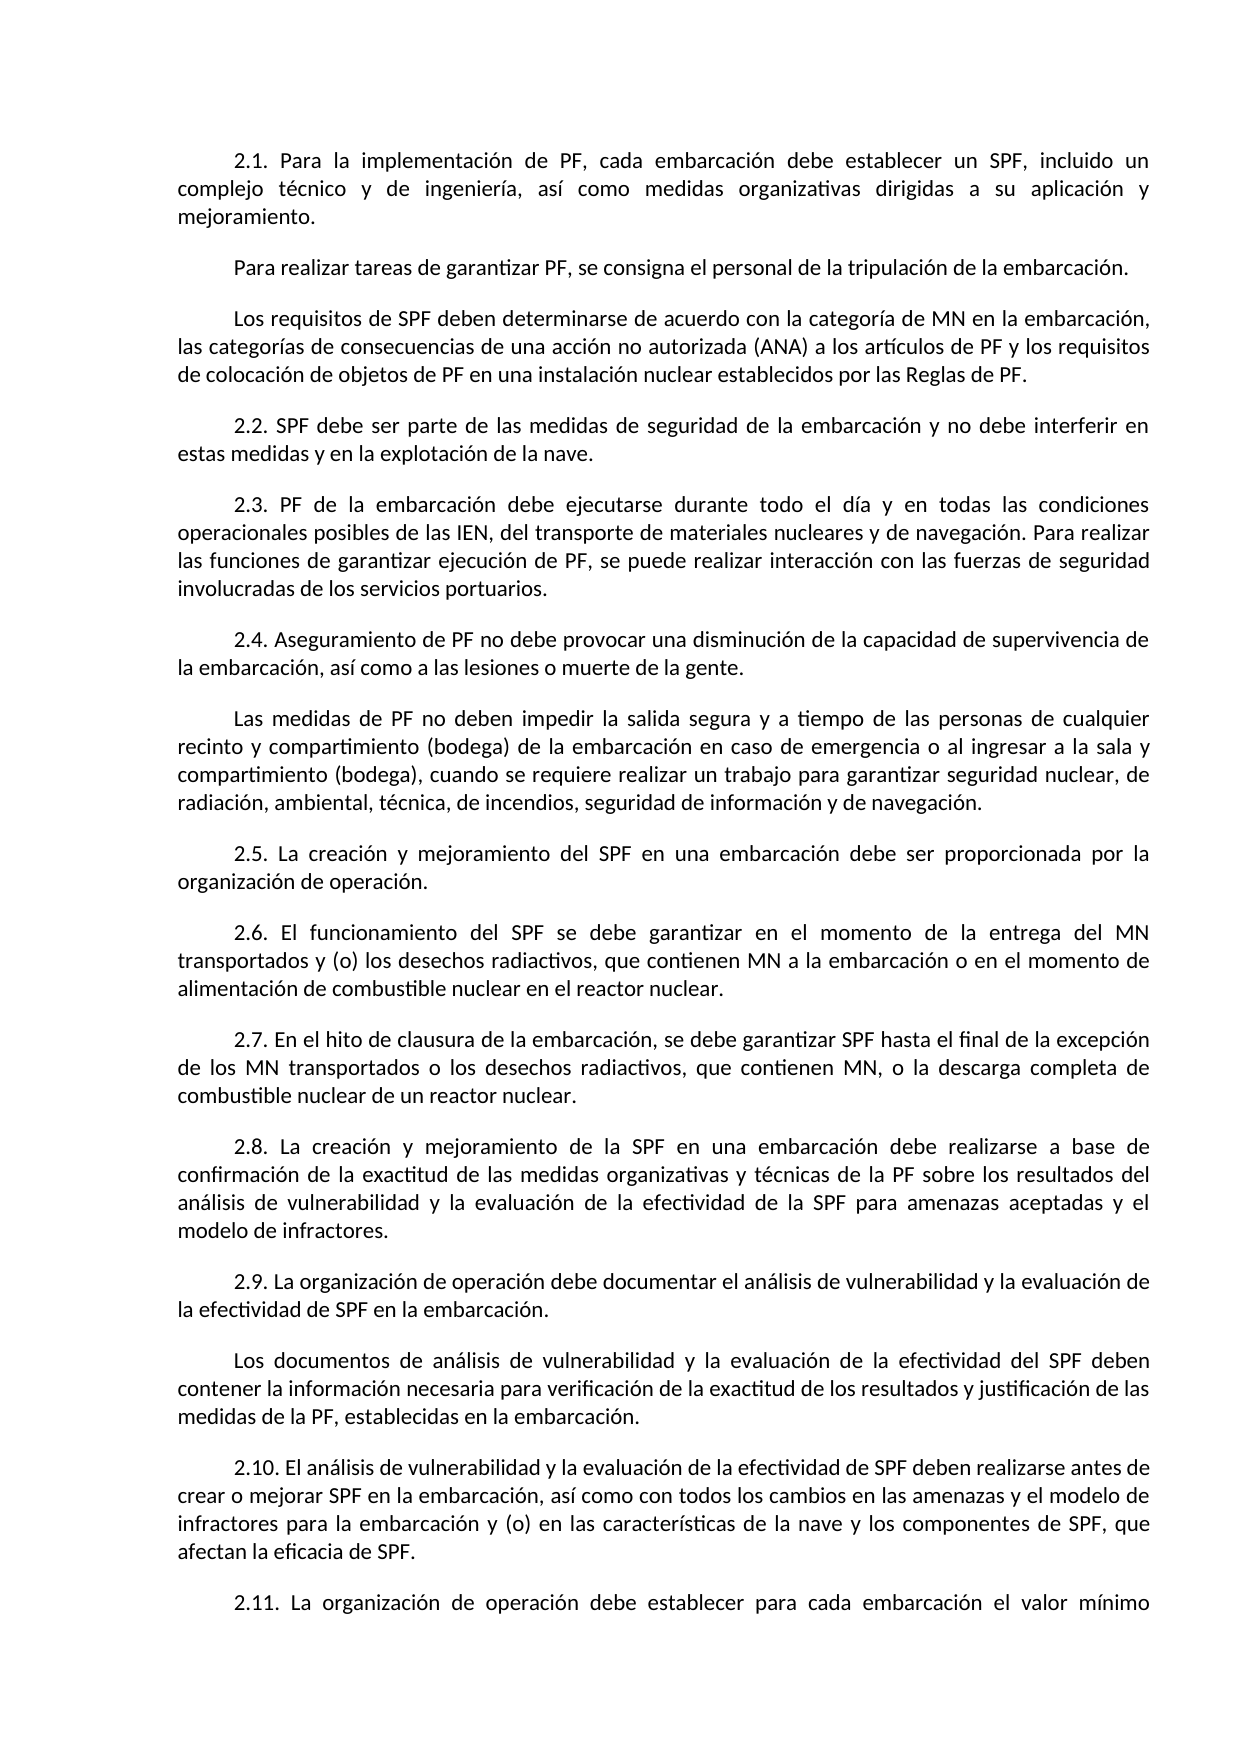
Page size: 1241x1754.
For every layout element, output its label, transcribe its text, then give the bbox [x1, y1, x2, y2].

text 2.7. En el hito de clausura de la embarcación, se debe garantizar SPF hasta el final de la excepción de los MN transportados o los desechos radiactivos, que contienen MN, o la descarga completa de combustible nuclear de un reactor nuclear. [177, 1025, 1152, 1109]
text 2.6. El funcionamiento del SPF se debe garantizar en el momento de la entrega del MN transportados y (o) los desechos radiactivos, que contienen MN a la embarcación o en el momento de alimentación de combustible nuclear en el reactor nuclear. [177, 918, 1152, 1002]
text 2.10. El análisis de vulnerabilidad y la evaluación de la efectividad de SPF deben realizarse antes de crear o mejorar SPF en la embarcación, así como con todos los cambios en las amenazas y el modelo de infractores para la embarcación y (o) en las características de la nave y los componentes de SPF, que afectan la eficacia de SPF. [177, 1453, 1152, 1565]
text Las medidas de PF no deben impedir la salida segura y a tiempo de las personas de cualquier recinto y compartimiento (bodega) de la embarcación en caso de emergencia o al ingresar a la sala y compartimiento (bodega), cuando se requiere realizar un trabajo para garantizar seguridad nuclear, de radiación, ambiental, técnica, de incendios, seguridad de información y de navegación. [177, 704, 1152, 816]
text Para realizar tareas de garantizar PF, se consigna el personal de la tripulación de la embarcación. [177, 253, 1152, 281]
text Los documentos de análisis de vulnerabilidad y la evaluación de la efectividad del SPF deben contener la información necesaria para verificación de la exactitud de los resultados y justificación de las medidas de la PF, establecidas en la embarcación. [177, 1346, 1152, 1430]
text 2.9. La organización de operación debe documentar el análisis de vulnerabilidad y la evaluación de la efectividad de SPF en la embarcación. [177, 1267, 1152, 1323]
text 2.5. La creación y mejoramiento del SPF en una embarcación debe ser proporcionada por la organización de operación. [177, 839, 1152, 895]
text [177, 1588, 1152, 1616]
text Los requisitos de SPF deben determinarse de acuerdo con la categoría de MN en la embarcación, las categorías de consecuencias de una acción no autorizada (ANA) a los artículos de PF y los requisitos de colocación de objetos de PF en una instalación nuclear establecidos por las Reglas de PF. [177, 304, 1152, 388]
text 2.3. PF de la embarcación debe ejecutarse durante todo el día y en todas las condiciones operacionales posibles de las IEN, del transporte de materiales nucleares y de navegación. Para realizar las funciones de garantizar ejecución de PF, se puede realizar interacción con las fuerzas de seguridad involucradas de los servicios portuarios. [177, 490, 1152, 602]
text 2.2. SPF debe ser parte de las medidas de seguridad de la embarcación y no debe interferir en estas medidas y en la explotación de la nave. [177, 411, 1152, 467]
text 2.8. La creación y mejoramiento de la SPF en una embarcación debe realizarse a base de confirmación de la exactitud de las medidas organizativas y técnicas de la PF sobre los resultados del análisis de vulnerabilidad y la evaluación de la efectividad de la SPF para amenazas aceptadas y el modelo de infractores. [177, 1132, 1152, 1244]
text 2.1. Para la implementación de PF, cada embarcación debe establecer un SPF, incluido un complejo técnico y de ingeniería, así como medidas organizativas dirigidas a su aplicación y mejoramiento. [177, 146, 1152, 230]
text 2.4. Aseguramiento de PF no debe provocar una disminución de la capacidad de supervivencia de la embarcación, así como a las lesiones o muerte de la gente. [177, 625, 1152, 681]
